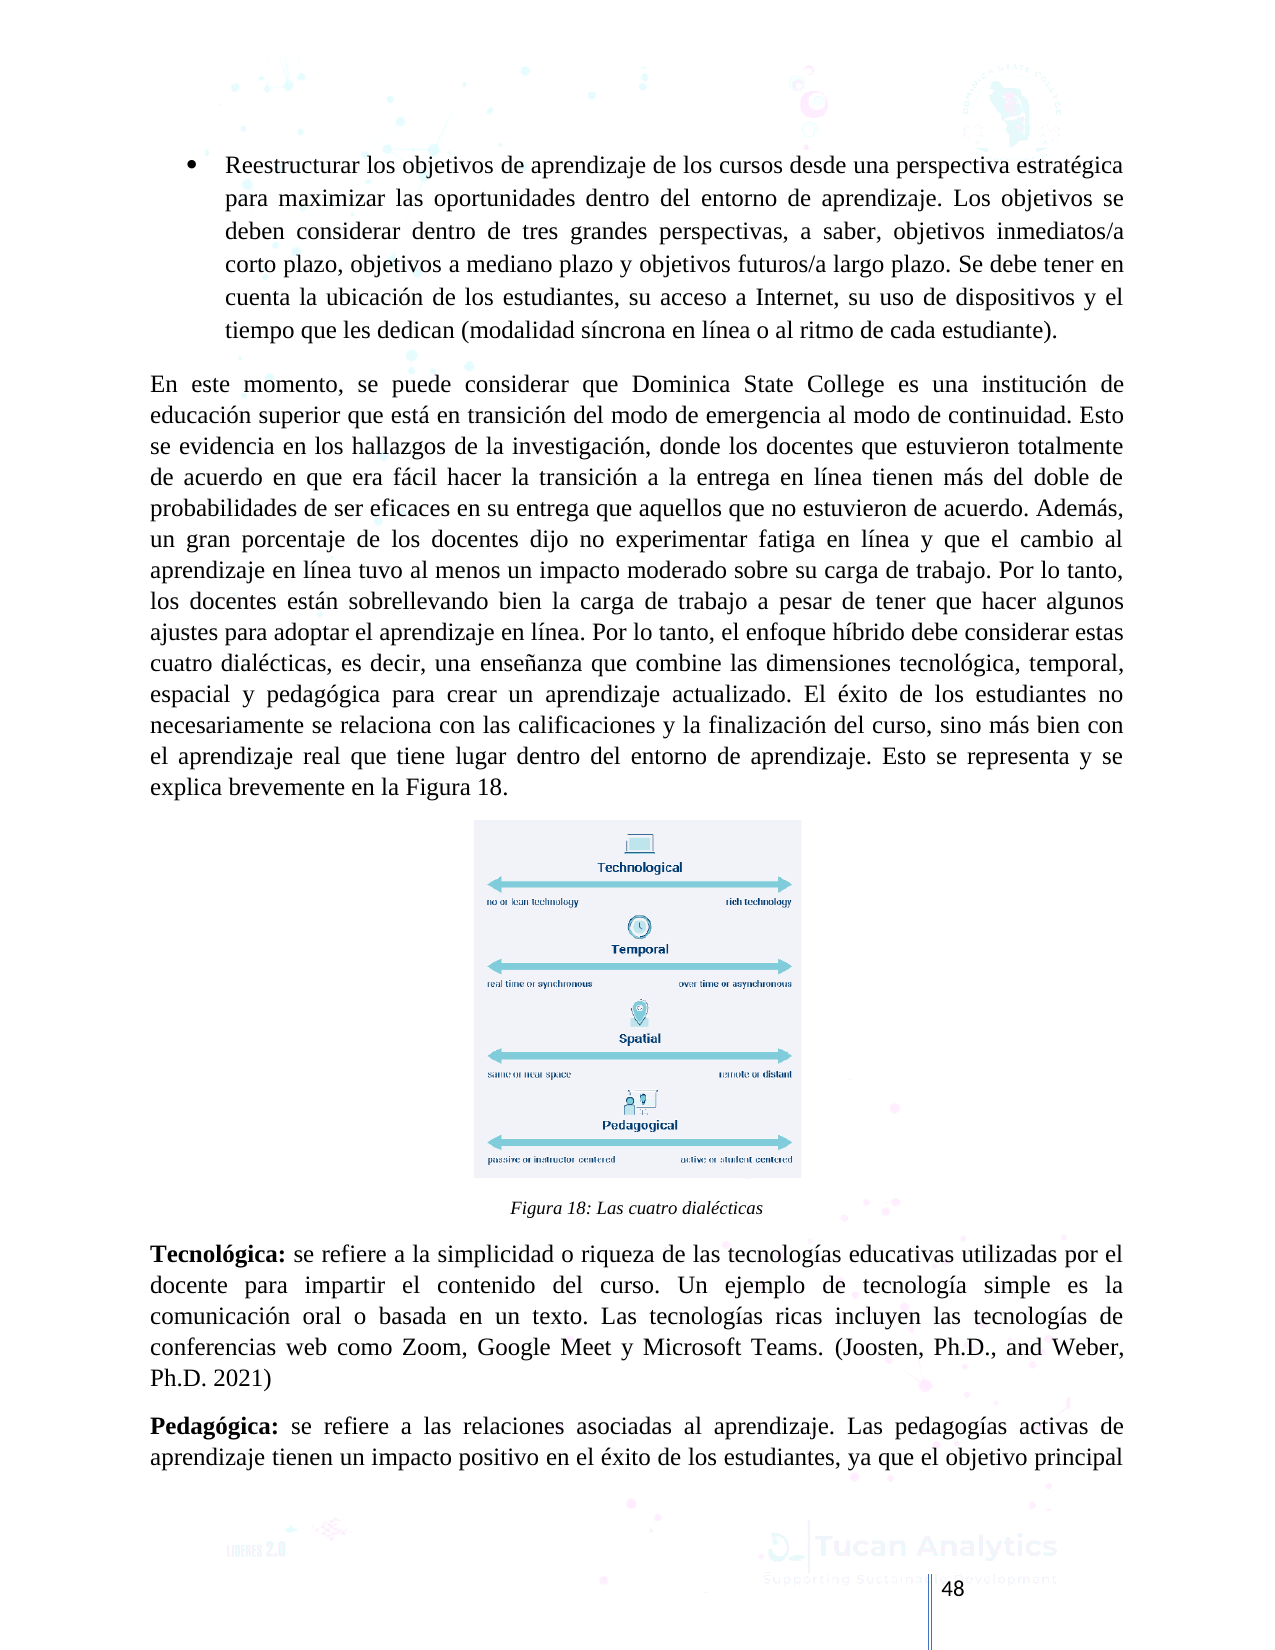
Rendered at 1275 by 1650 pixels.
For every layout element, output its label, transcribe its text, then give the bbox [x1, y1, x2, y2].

list Reestructurar los objetivos de aprendizaje de los cursos desde una perspectiva estratégica para maximizar las oportunidades dentro del entorno de aprendizaje. Los objetivos se deben considerar dentro de tres grandes perspectivas, a saber, objetivos inmediatos/a corto plazo, objetivos a mediano plazo y objetivos futuros/a largo plazo. Se debe tener en cuenta la ubicación de los estudiantes, su acceso a Internet, su uso de dispositivos y el tiempo que les dedican (modalidad síncrona en línea o al ritmo de cada estudiante). [187, 150, 1125, 344]
text Tecnológica: se refiere a la simplicidad o riqueza de las tecnologías educativas utilizadas por el docente para impartir el contenido del curso. Un ejemplo de tecnología simple es la comunicación oral o basada en un texto. Las tecnologías ricas incluyen las tecnologías de conferencias web como Zoom, Google Meet y Microsoft Teams. [150, 1239, 1125, 1392]
text Figura 18: Las cuatro dialécticas [150, 1197, 1125, 1218]
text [150, 1411, 1125, 1471]
text En este momento, se puede considerar que Dominica State College es una institución de educación superior que está en transición del modo de emergencia al modo de continuidad. Esto se evidencia en los hallazgos de la investigación, donde los docentes que estuvieron totalmente de acuerdo en que era fácil hacer la transición a la entrega en línea tienen más del doble de probabilidades de ser eficaces en su entrega que aquellos que no estuvieron de acuerdo. Además, un gran porcentaje de los docentes dijo no experimentar fatiga en línea y que el cambio al aprendizaje en línea tuvo al menos un impacto moderado sobre su carga de trabajo. Por lo tanto, los docentes están sobrellevando bien la carga de trabajo a pesar de tener que hacer algunos ajustes para adoptar el aprendizaje en línea. Por lo tanto, el enfoque híbrido debe considerar estas cuatro dialécticas, es decir, una enseñanza que combine las dimensiones tecnológica, temporal, espacial y pedagógica para crear un aprendizaje actualizado. El éxito de los estudiantes no necesariamente se relaciona con las calificaciones y la finalización del curso, sino más bien con el aprendizaje real que tiene lugar dentro del entorno de aprendizaje. Esto se representa y se explica brevemente en la Figura 18. [150, 369, 1125, 801]
picture [473, 820, 802, 1178]
